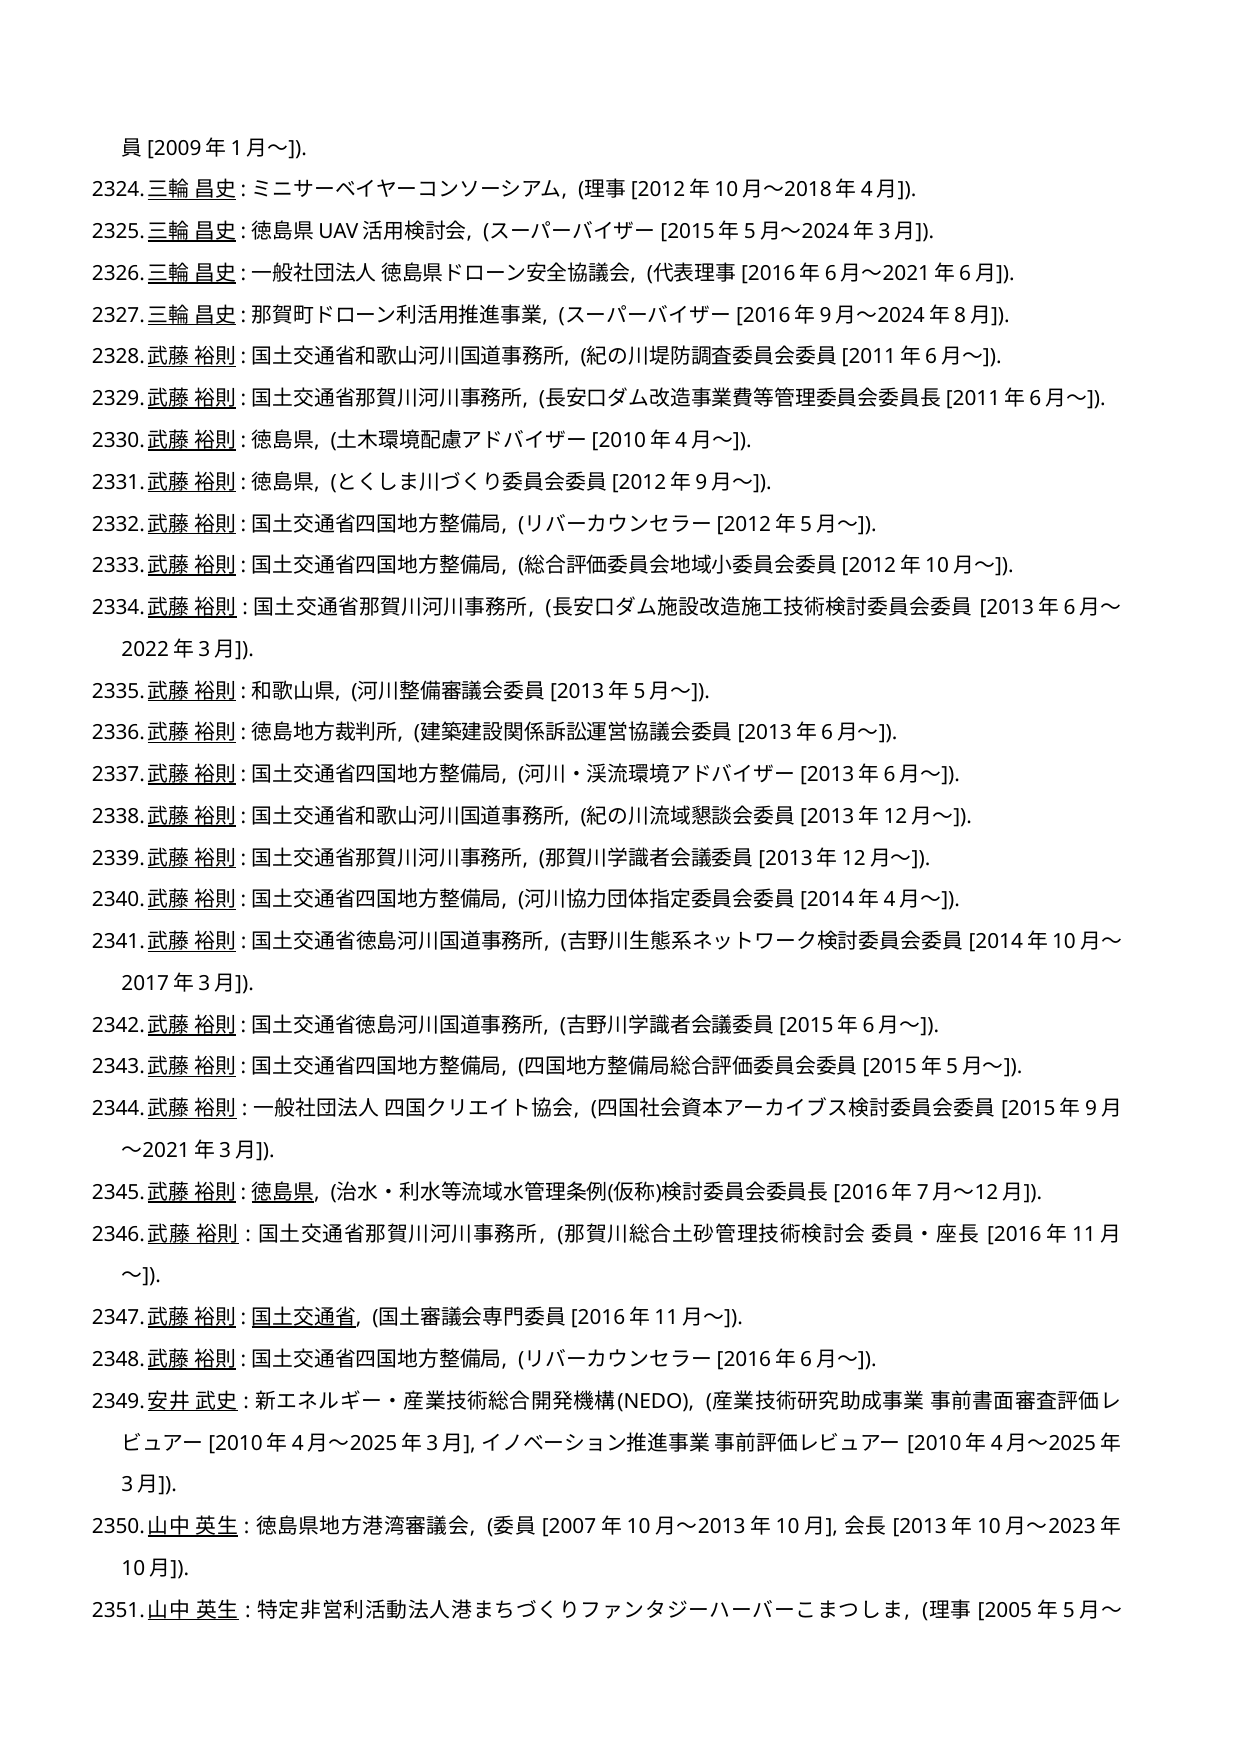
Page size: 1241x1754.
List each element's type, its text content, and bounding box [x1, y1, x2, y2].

list 三輪 昌史 : 一般社団法人 徳島県ドローン安全協議会, (代表理事 [2016年6月〜2021年6月]). [92, 250, 1122, 292]
list 武藤 裕則 : 徳島県, (治水・利水等流域水管理条例(仮称)検討委員会委員長 [2016年7月〜12月]). [92, 1169, 1122, 1211]
list 三輪 昌史 : ミニサーベイヤーコンソーシアム, (理事 [2012年10月〜2018年4月]). [92, 167, 1122, 209]
list 武藤 裕則 : 国土交通省四国地方整備局, (リバーカウンセラー [2012年5月〜]). [92, 501, 1122, 543]
list 武藤 裕則 : 国土交通省四国地方整備局, (四国地方整備局総合評価委員会委員 [2015年5月〜]). [92, 1044, 1122, 1086]
list 武藤 裕則 : 徳島地方裁判所, (建築建設関係訴訟運営協議会委員 [2013年6月〜]). [92, 710, 1122, 752]
list 武藤 裕則 : 国土交通省四国地方整備局, (河川・渓流環境アドバイザー [2013年6月〜]). [92, 752, 1122, 793]
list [92, 1587, 1122, 1629]
list 山中 英生 : 徳島県地方港湾審議会, (委員 [2007年10月〜2013年10月], 会長 [2013年10月〜2023年10月]). [92, 1503, 1122, 1587]
list 武藤 裕則 : 国土交通省那賀川河川事務所, (長安口ダム施設改造施工技術検討委員会委員 [2013年6月〜2022年3月]). [92, 584, 1122, 668]
list 武藤 裕則 : 国土交通省和歌山河川国道事務所, (紀の川流域懇談会委員 [2013年12月〜]). [92, 793, 1122, 835]
list 武藤 裕則 : 国土交通省徳島河川国道事務所, (吉野川学識者会議委員 [2015年6月〜]). [92, 1002, 1122, 1044]
list 武藤 裕則 : 一般社団法人 四国クリエイト協会, (四国社会資本アーカイブス検討委員会委員 [2015年9月〜2021年3月]). [92, 1086, 1122, 1169]
list 武藤 裕則 : 国土交通省四国地方整備局, (リバーカウンセラー [2016年6月〜]). [92, 1336, 1122, 1378]
list 武藤 裕則 : 国土交通省那賀川河川事務所, (那賀川学識者会議委員 [2013年12月〜]). [92, 835, 1122, 877]
list 武藤 裕則 : 徳島県, (とくしま川づくり委員会委員 [2012年9月〜]). [92, 459, 1122, 501]
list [92, 125, 1122, 167]
list 武藤 裕則 : 和歌山県, (河川整備審議会委員 [2013年5月〜]). [92, 668, 1122, 710]
list 三輪 昌史 : 徳島県UAV活用検討会, (スーパーバイザー [2015年5月〜2024年3月]). [92, 209, 1122, 250]
list 武藤 裕則 : 国土交通省和歌山河川国道事務所, (紀の川堤防調査委員会委員 [2011年6月〜]). [92, 334, 1122, 376]
list 武藤 裕則 : 国土交通省徳島河川国道事務所, (吉野川生態系ネットワーク検討委員会委員 [2014年10月〜2017年3月]). [92, 919, 1122, 1002]
list 武藤 裕則 : 国土交通省四国地方整備局, (河川協力団体指定委員会委員 [2014年4月〜]). [92, 877, 1122, 919]
list 武藤 裕則 : 国土交通省那賀川河川事務所, (那賀川総合土砂管理技術検討会 委員・座長 [2016年11月〜]). [92, 1211, 1122, 1295]
list 武藤 裕則 : 国土交通省四国地方整備局, (総合評価委員会地域小委員会委員 [2012年10月〜]). [92, 543, 1122, 584]
list 武藤 裕則 : 国土交通省那賀川河川事務所, (長安口ダム改造事業費等管理委員会委員長 [2011年6月〜]). [92, 376, 1122, 417]
list 武藤 裕則 : 徳島県, (土木環境配慮アドバイザー [2010年4月〜]). [92, 417, 1122, 459]
list 武藤 裕則 : 国土交通省, (国土審議会専門委員 [2016年11月〜]). [92, 1295, 1122, 1336]
list 三輪 昌史 : 那賀町ドローン利活用推進事業, (スーパーバイザー [2016年9月〜2024年8月]). [92, 292, 1122, 334]
list 安井 武史 : 新エネルギー・産業技術総合開発機構(NEDO), (産業技術研究助成事業 事前書面審査評価レビュアー [2010年4月〜2025年3月], イノベーション推進事業 事前評価レビュアー [2010年4月〜2025年3月]). [92, 1378, 1122, 1503]
